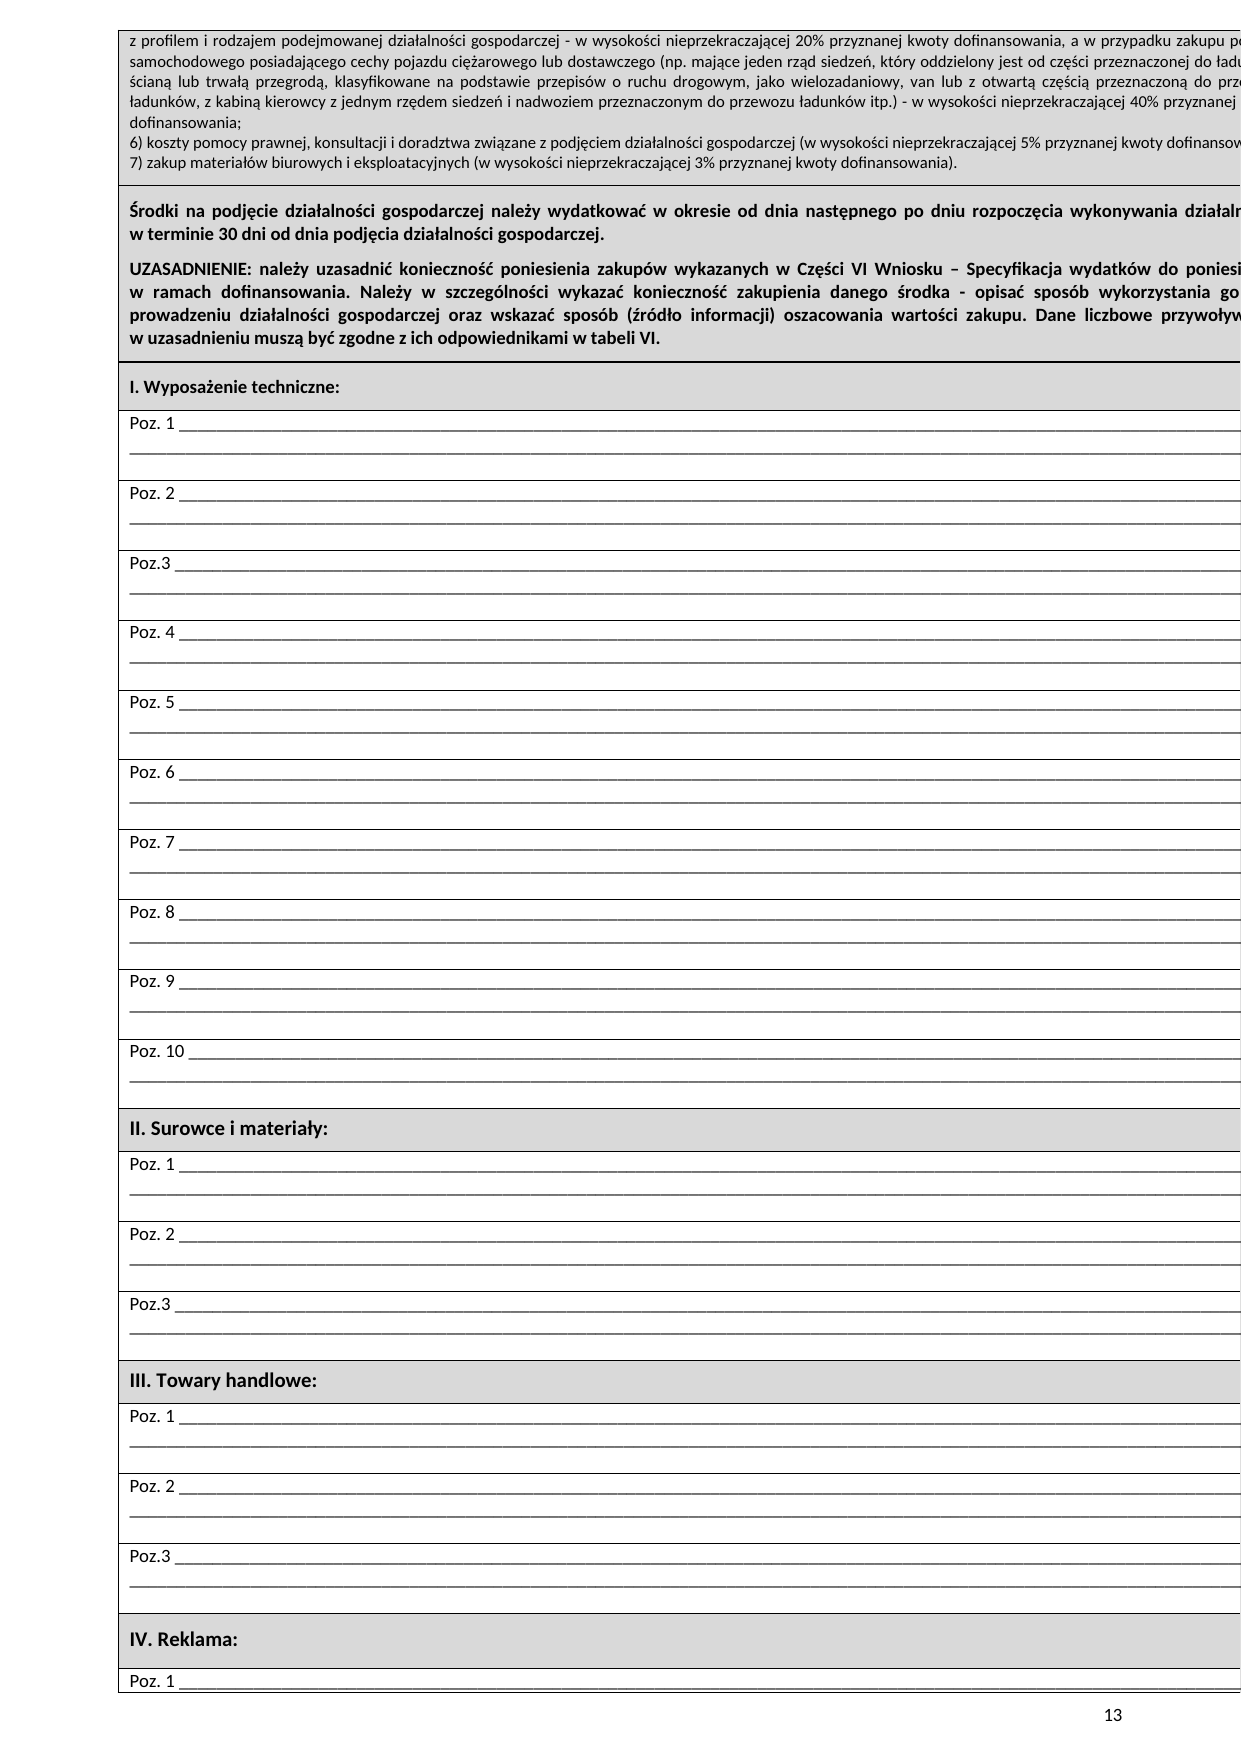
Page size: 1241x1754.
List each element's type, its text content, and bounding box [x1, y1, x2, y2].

table_cell Poz. 7 ______________________________________________________________________________________________________________________ ___________________________________________________________________________________________________________________________ [119, 830, 1240, 899]
table_cell Poz. 4 ______________________________________________________________________________________________________________________ ___________________________________________________________________________________________________________________________ [119, 621, 1240, 689]
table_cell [119, 1669, 1240, 1692]
table_cell Poz. 10 _____________________________________________________________________________________________________________________ ___________________________________________________________________________________________________________________________ [119, 1040, 1240, 1108]
table_cell Poz. 5 ______________________________________________________________________________________________________________________ ___________________________________________________________________________________________________________________________ [119, 691, 1240, 759]
table_cell Poz. 6 ______________________________________________________________________________________________________________________ ___________________________________________________________________________________________________________________________ [119, 760, 1240, 829]
table_cell I. Wyposażenie techniczne: [119, 363, 1240, 410]
table_cell IV. Reklama: [119, 1614, 1240, 1668]
table_cell Środki na podjęcie działalności gospodarczej należy wydatkować w okresie od dnia następnego po dniu rozpoczęcia wykonywania działalności w terminie 30 dni od dnia podjęcia działalności gospodarczej. UZASADNIENIE: należy uzasadnić konieczność poniesienia zakupów wykazanych w Części VI Wniosku – Specyfikacja wydatków do poniesienia w ramach dofinansowania. Należy w szczególności wykazać konieczność zakupienia danego środka - opisać sposób wykorzystania go przy prowadzeniu działalności gospodarczej oraz wskazać sposób (źródło informacji) oszacowania wartości zakupu. Dane liczbowe przywoływane w uzasadnieniu muszą być zgodne z ich odpowiednikami w tabeli VI. [119, 186, 1240, 361]
table_cell II. Surowce i materiały: [119, 1109, 1240, 1151]
table_cell Poz. 9 ______________________________________________________________________________________________________________________ ___________________________________________________________________________________________________________________________ [119, 970, 1240, 1038]
table_cell III. Towary handlowe: [119, 1361, 1240, 1403]
table_cell Poz. 8 ______________________________________________________________________________________________________________________ ___________________________________________________________________________________________________________________________ [119, 900, 1240, 969]
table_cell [119, 31, 1240, 185]
